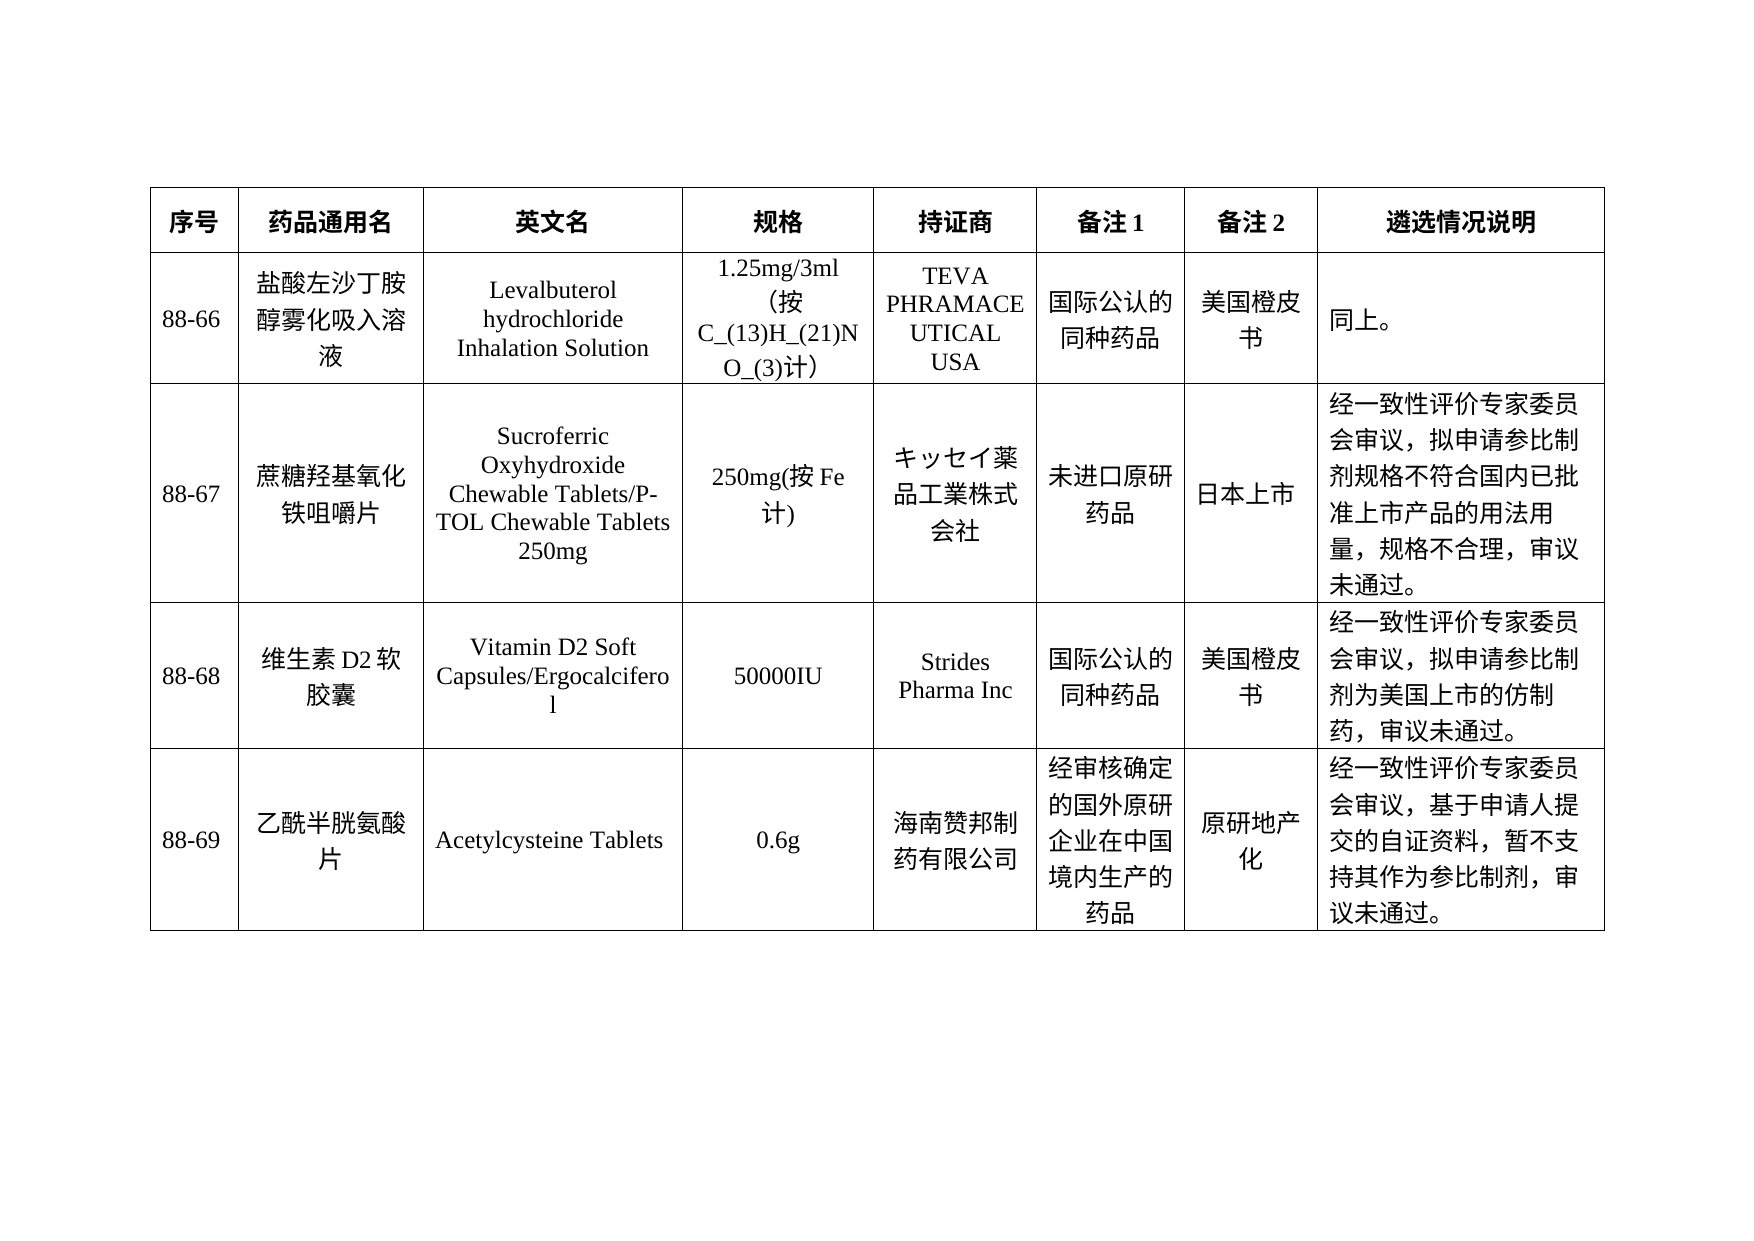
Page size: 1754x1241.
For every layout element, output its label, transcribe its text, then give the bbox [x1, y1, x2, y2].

table_header 备注2 [1185, 188, 1317, 252]
table_cell 50000IU [683, 603, 873, 748]
table_cell 同上。 [1318, 253, 1604, 383]
table_cell 海南赞邦制药有限公司 [874, 749, 1036, 930]
table_cell 经审核确定的国外原研企业在中国境内生产的药品 [1037, 749, 1184, 930]
table_cell 国际公认的同种药品 [1037, 253, 1184, 383]
table_cell 国际公认的同种药品 [1037, 603, 1184, 748]
table_cell 盐酸左沙丁胺醇雾化吸入溶液 [239, 253, 423, 383]
table_cell 乙酰半胱氨酸片 [239, 749, 423, 930]
table_cell 经一致性评价专家委员会审议，拟申请参比制剂规格不符合国内已批准上市产品的用法用量，规格不合理，审议未通过。 [1318, 384, 1604, 602]
table_header 序号 [151, 188, 238, 252]
table_header 药品通用名 [239, 188, 423, 252]
table_cell Sucroferric Oxyhydroxide Chewable Tablets/P-TOL Chewable Tablets 250mg [424, 384, 682, 602]
table_cell 蔗糖羟基氧化铁咀嚼片 [239, 384, 423, 602]
table_cell 未进口原研药品 [1037, 384, 1184, 602]
table_cell 经一致性评价专家委员会审议，基于申请人提交的自证资料，暂不支持其作为参比制剂，审议未通过。 [1318, 749, 1604, 930]
table_cell 经一致性评价专家委员会审议，拟申请参比制剂为美国上市的仿制药，审议未通过。 [1318, 603, 1604, 748]
table_cell 250mg(按Fe计) [683, 384, 873, 602]
table_cell 美国橙皮书 [1185, 603, 1317, 748]
table_header 遴选情况说明 [1318, 188, 1604, 252]
table_header 备注1 [1037, 188, 1184, 252]
table_cell 88-68 [151, 603, 238, 748]
table_cell TEVA PHRAMACEUTICAL USA [874, 253, 1036, 383]
table_cell 日本上市 [1185, 384, 1317, 602]
table_header 英文名 [424, 188, 682, 252]
table_header 规格 [683, 188, 873, 252]
table_cell Strides Pharma Inc [874, 603, 1036, 748]
table_cell 美国橙皮书 [1185, 253, 1317, 383]
table_cell 维生素D2软胶囊 [239, 603, 423, 748]
table_cell キッセイ薬品工業株式会社 [874, 384, 1036, 602]
table_cell 0.6g [683, 749, 873, 930]
table_cell 88-67 [151, 384, 238, 602]
table_cell Acetylcysteine Tablets [424, 749, 682, 930]
table_cell 1.25mg/3ml（按C_(13)H_(21)NO_(3)计） [683, 253, 873, 383]
table_cell Vitamin D2 Soft Capsules/Ergocalciferol [424, 603, 682, 748]
table_header 持证商 [874, 188, 1036, 252]
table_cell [424, 253, 682, 383]
table_cell 原研地产化 [1185, 749, 1317, 930]
table_cell 88-69 [151, 749, 238, 930]
table_cell 88-66 [151, 253, 238, 383]
